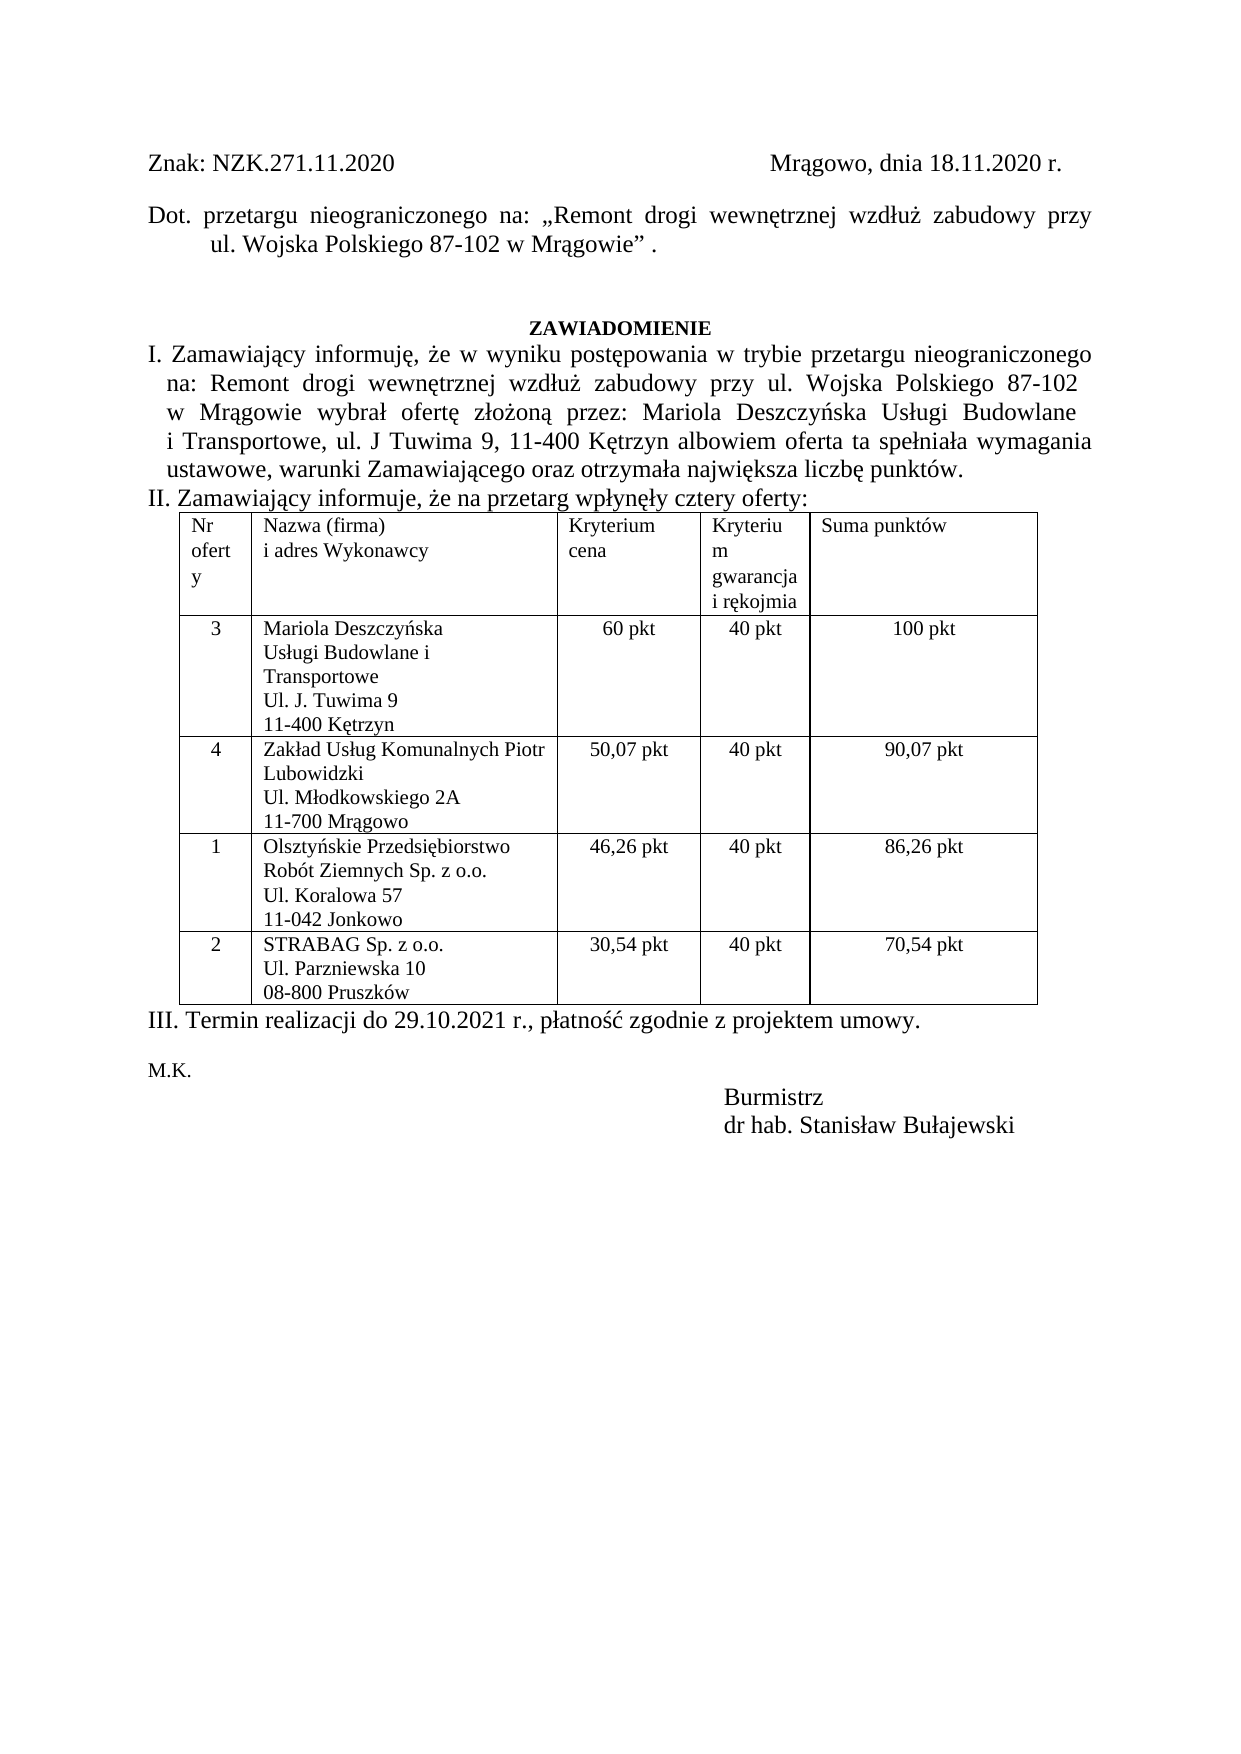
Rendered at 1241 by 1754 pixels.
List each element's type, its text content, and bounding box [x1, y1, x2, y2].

table_cell 2 [180, 932, 251, 1004]
table_header Kryterium cena [558, 513, 700, 615]
table_cell STRABAG Sp. z o.o. Ul. Parzniewska 10 08-800 Pruszków [252, 932, 557, 1004]
table_cell 70,54 pkt [811, 932, 1037, 1004]
table_header Nazwa (firma) i adres Wykonawcy [252, 513, 557, 615]
text Znak: NZK.271.11.2020 Mrągowo, dnia 18.11.2020 r. [148, 148, 1093, 176]
subtitle ZAWIADOMIENIE [148, 315, 1093, 339]
table_cell Olsztyńskie Przedsiębiorstwo Robót Ziemnych Sp. z o.o. Ul. Koralowa 57 11-042 Jonkowo [252, 834, 557, 931]
table_cell 3 [180, 616, 251, 736]
table_header Kryterium gwarancja i rękojmia [701, 513, 809, 615]
table_cell 100 pkt [811, 616, 1037, 736]
table_cell 40 pkt [701, 737, 809, 833]
text Dot. przetargu nieograniczonego na: „Remont drogi wewnętrznej wzdłuż zabudowy przy ul. Wojska Polskiego 87-102 w Mrągowie” . [148, 200, 1093, 258]
table_cell 40 pkt [701, 616, 809, 736]
table_cell 30,54 pkt [558, 932, 700, 1004]
table_cell 1 [180, 834, 251, 931]
table_cell 86,26 pkt [811, 834, 1037, 931]
table_cell Mariola Deszczyńska Usługi Budowlane i Transportowe Ul. J. Tuwima 9 11-400 Kętrzyn [252, 616, 557, 736]
table_cell Zakład Usług Komunalnych Piotr Lubowidzki Ul. Młodkowskiego 2A 11-700 Mrągowo [252, 737, 557, 833]
text III. Termin realizacji do 29.10.2021 r., płatność zgodnie z projektem umowy. [148, 1005, 1081, 1034]
text M.K. [148, 1058, 1081, 1082]
table_header Nr oferty [180, 513, 251, 615]
table_cell 46,26 pkt [558, 834, 700, 931]
table_cell 40 pkt [701, 932, 809, 1004]
table_cell 4 [180, 737, 251, 833]
text II. Zamawiający informuje, że na przetarg wpłynęły cztery oferty: [148, 483, 1093, 512]
text Burmistrz [723, 1082, 1093, 1111]
table_header Suma punktów [811, 513, 1037, 615]
table_cell 50,07 pkt [558, 737, 700, 833]
text dr hab. Stanisław Bułajewski [723, 1111, 1093, 1139]
text I. Zamawiający informuję, że w wyniku postępowania w trybie przetargu nieograniczonego na: Remont drogi wewnętrznej wzdłuż zabudowy przy ul. Wojska Polskiego 87-102 w Mrągowie wybrał ofertę złożoną przez: Mariola Deszczyńska Usługi Budowlane i Transportowe, ul. J Tuwima 9, 11-400 Kętrzyn albowiem oferta ta spełniała wymagania ustawowe, warunki Zamawiającego oraz otrzymała największa liczbę punktów. [148, 339, 1093, 483]
table_cell 40 pkt [701, 834, 809, 931]
table_cell 90,07 pkt [811, 737, 1037, 833]
table_cell 60 pkt [558, 616, 700, 736]
